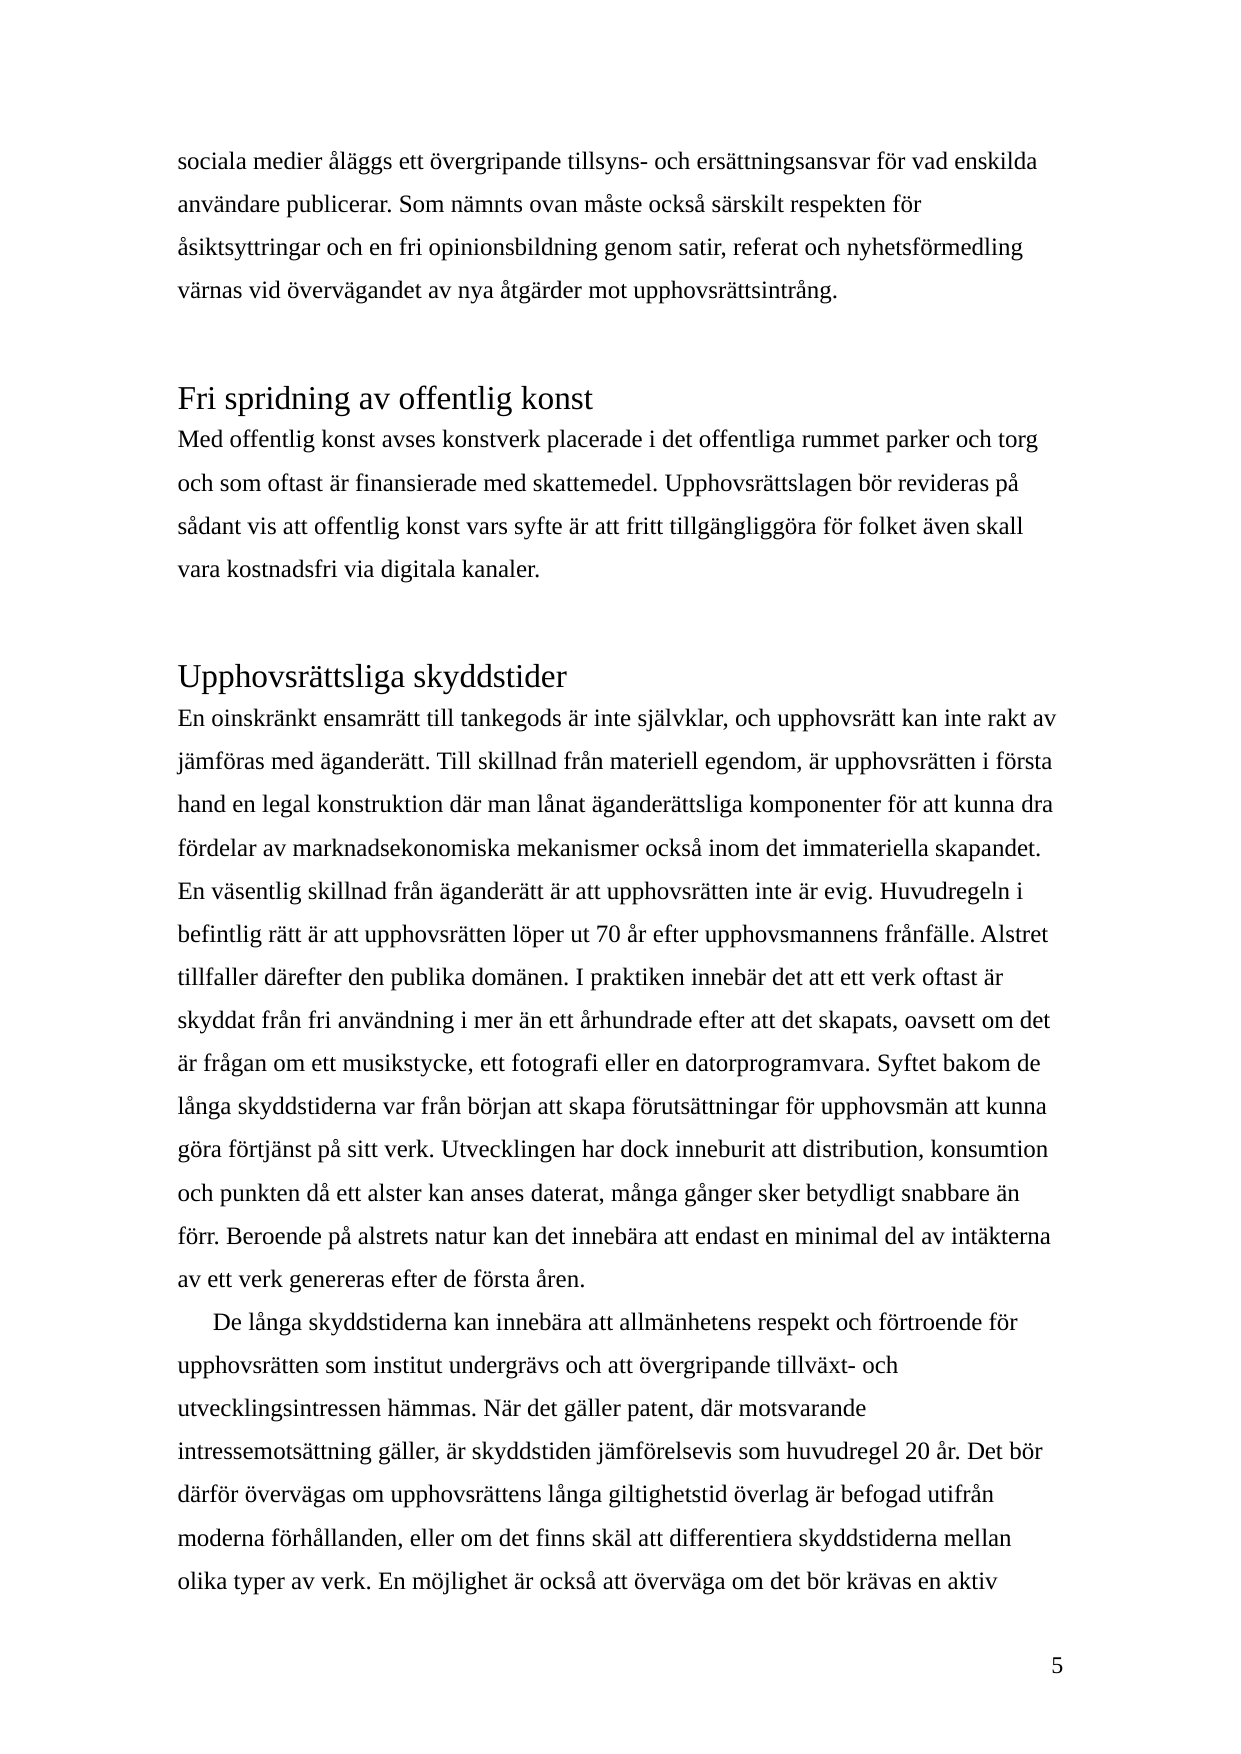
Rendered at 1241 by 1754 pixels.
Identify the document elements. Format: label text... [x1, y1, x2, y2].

text En oinskränkt ensamrätt till tankegods är inte självklar, och upphovsrätt kan inte rakt av jämföras med äganderätt. Till skillnad från materiell egendom, är upphovsrätten i första hand en legal konstruktion där man lånat äganderättsliga komponenter för att kunna dra fördelar av marknadsekonomiska mekanismer också inom det immateriella skapandet. En väsentlig skillnad från äganderätt är att upphovsrätten inte är evig. Huvudregeln i befintlig rätt är att upphovsrätten löper ut 70 år efter upphovsmannens frånfälle. Alstret tillfaller därefter den publika domänen. I praktiken innebär det att ett verk oftast är skyddat från fri användning i mer än ett århundrade efter att det skapats, oavsett om det är frågan om ett musikstycke, ett fotografi eller en datorprogramvara. Syftet bakom de långa skyddstiderna var från början att skapa förutsättningar för upphovsmän att kunna göra förtjänst på sitt verk. Utvecklingen har dock inneburit att distribution, konsumtion och punkten då ett alster kan anses daterat, många gånger sker betydligt snabbare än förr. Beroende på alstrets natur kan det innebära att endast en minimal del av intäkterna av ett verk genereras efter de första åren. [177, 703, 1063, 1293]
subtitle Fri spridning av offentlig konst [177, 381, 1063, 416]
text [177, 146, 1063, 304]
subtitle Upphovsrättsliga skyddstider [177, 659, 1063, 695]
text Med offentlig konst avses konstverk placerade i det offentliga rummet parker och torg och som oftast är finansierade med skattemedel. Upphovsrättslagen bör revideras på sådant vis att offentlig konst vars syfte är att fritt tillgängliggöra för folket även skall vara kostnadsfri via digitala kanaler. [177, 424, 1063, 583]
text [177, 1307, 1063, 1594]
